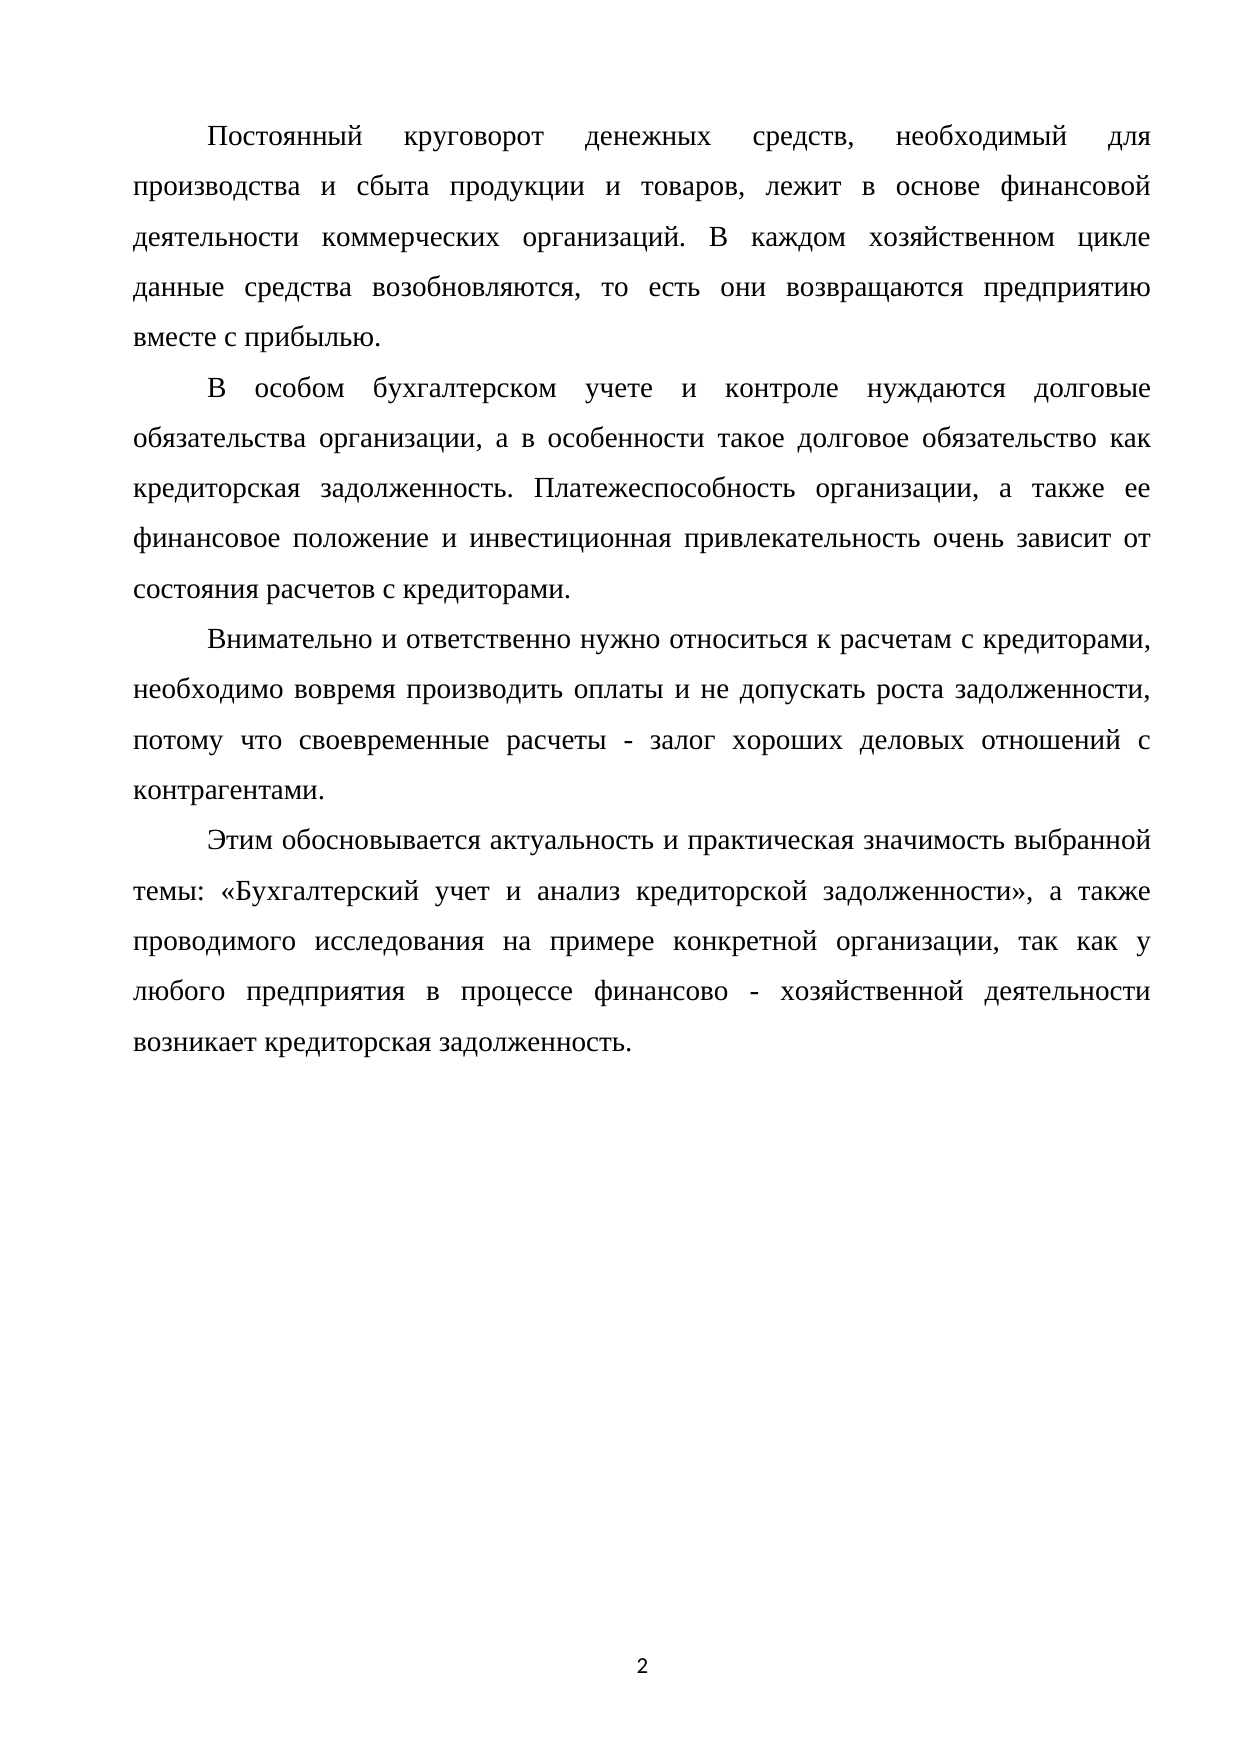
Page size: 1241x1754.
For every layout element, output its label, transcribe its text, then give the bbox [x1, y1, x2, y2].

text Постоянный круговорот денежных средств, необходимый для производства и сбыта продукции и товаров, лежит в основе финансовой деятельности коммерческих организаций. В каждом хозяйственном цикле данные средства возобновляются, то есть они возвращаются предприятию вместе с прибылью. [133, 118, 1152, 353]
text Внимательно и ответственно нужно относиться к расчетам с кредиторами, необходимо вовремя производить оплаты и не допускать роста задолженности, потому что своевременные расчеты - залог хороших деловых отношений с контрагентами. [133, 621, 1152, 806]
text В особом бухгалтерском учете и контроле нуждаются долговые обязательства организации, а в особенности такое долговое обязательство как кредиторская задолженность. Платежеспособность организации, а также ее финансовое положение и инвестиционная привлекательность очень зависит от состояния расчетов с кредиторами. [133, 370, 1152, 604]
text Этим обосновывается актуальность и практическая значимость выбранной темы: «Бухгалтерский учет и анализ кредиторской задолженности», а также проводимого исследования на примере конкретной организации, так как у любого предприятия в процессе финансово - хозяйственной деятельности возникает кредиторская задолженность. [133, 822, 1152, 1057]
